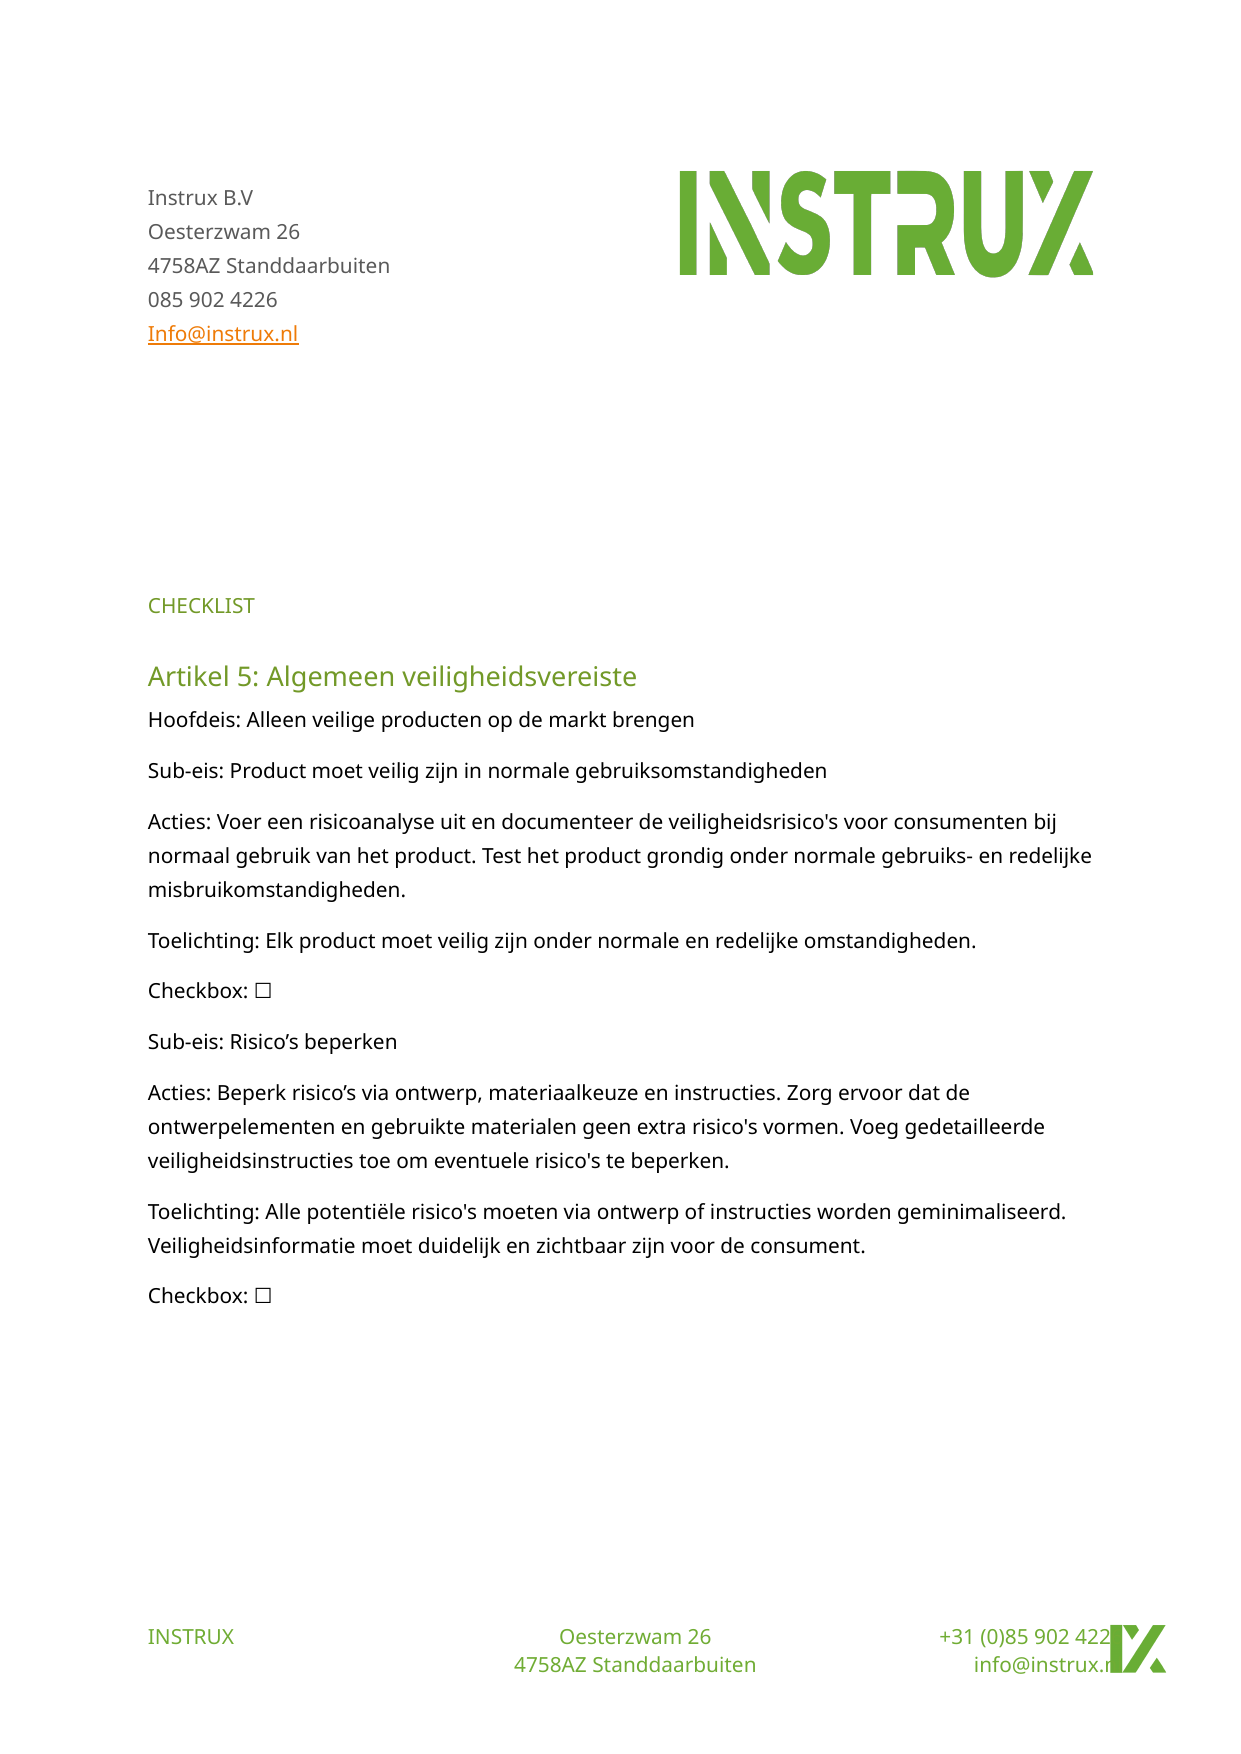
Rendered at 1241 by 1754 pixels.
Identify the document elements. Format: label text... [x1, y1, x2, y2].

subtitle Checklist [148, 591, 1093, 619]
text Toelichting: Alle potentiële risico's moeten via ontwerp of instructies worden geminimaliseerd. Veiligheidsinformatie moet duidelijk en zichtbaar zijn voor de consument. [148, 1197, 1093, 1259]
text Acties: Beperk risico’s via ontwerp, materiaalkeuze en instructies. Zorg ervoor dat de ontwerpelementen en gebruikte materialen geen extra risico's vormen. Voeg gedetailleerde veiligheidsinstructies toe om eventuele risico's te beperken. [148, 1078, 1093, 1174]
text Checkbox: ☐ [148, 976, 1093, 1005]
text Hoofdeis: Alleen veilige producten op de markt brengen [148, 705, 1093, 734]
text Acties: Voer een risicoanalyse uit en documenteer de veiligheidsrisico's voor consumenten bij normaal gebruik van het product. Test het product grondig onder normale gebruiks- en redelijke misbruikomstandigheden. [148, 807, 1093, 903]
subtitle Artikel 5: Algemeen veiligheidsvereiste [148, 657, 1093, 694]
text Sub-eis: Risico’s beperken [148, 1027, 1093, 1056]
picture [679, 157, 1094, 292]
text Sub-eis: Product moet veilig zijn in normale gebruiksomstandigheden [148, 756, 1093, 784]
picture [1103, 1614, 1169, 1681]
text Toelichting: Elk product moet veilig zijn onder normale en redelijke omstandigheden. [148, 926, 1093, 954]
text Checkbox: ☐ [148, 1282, 1093, 1310]
